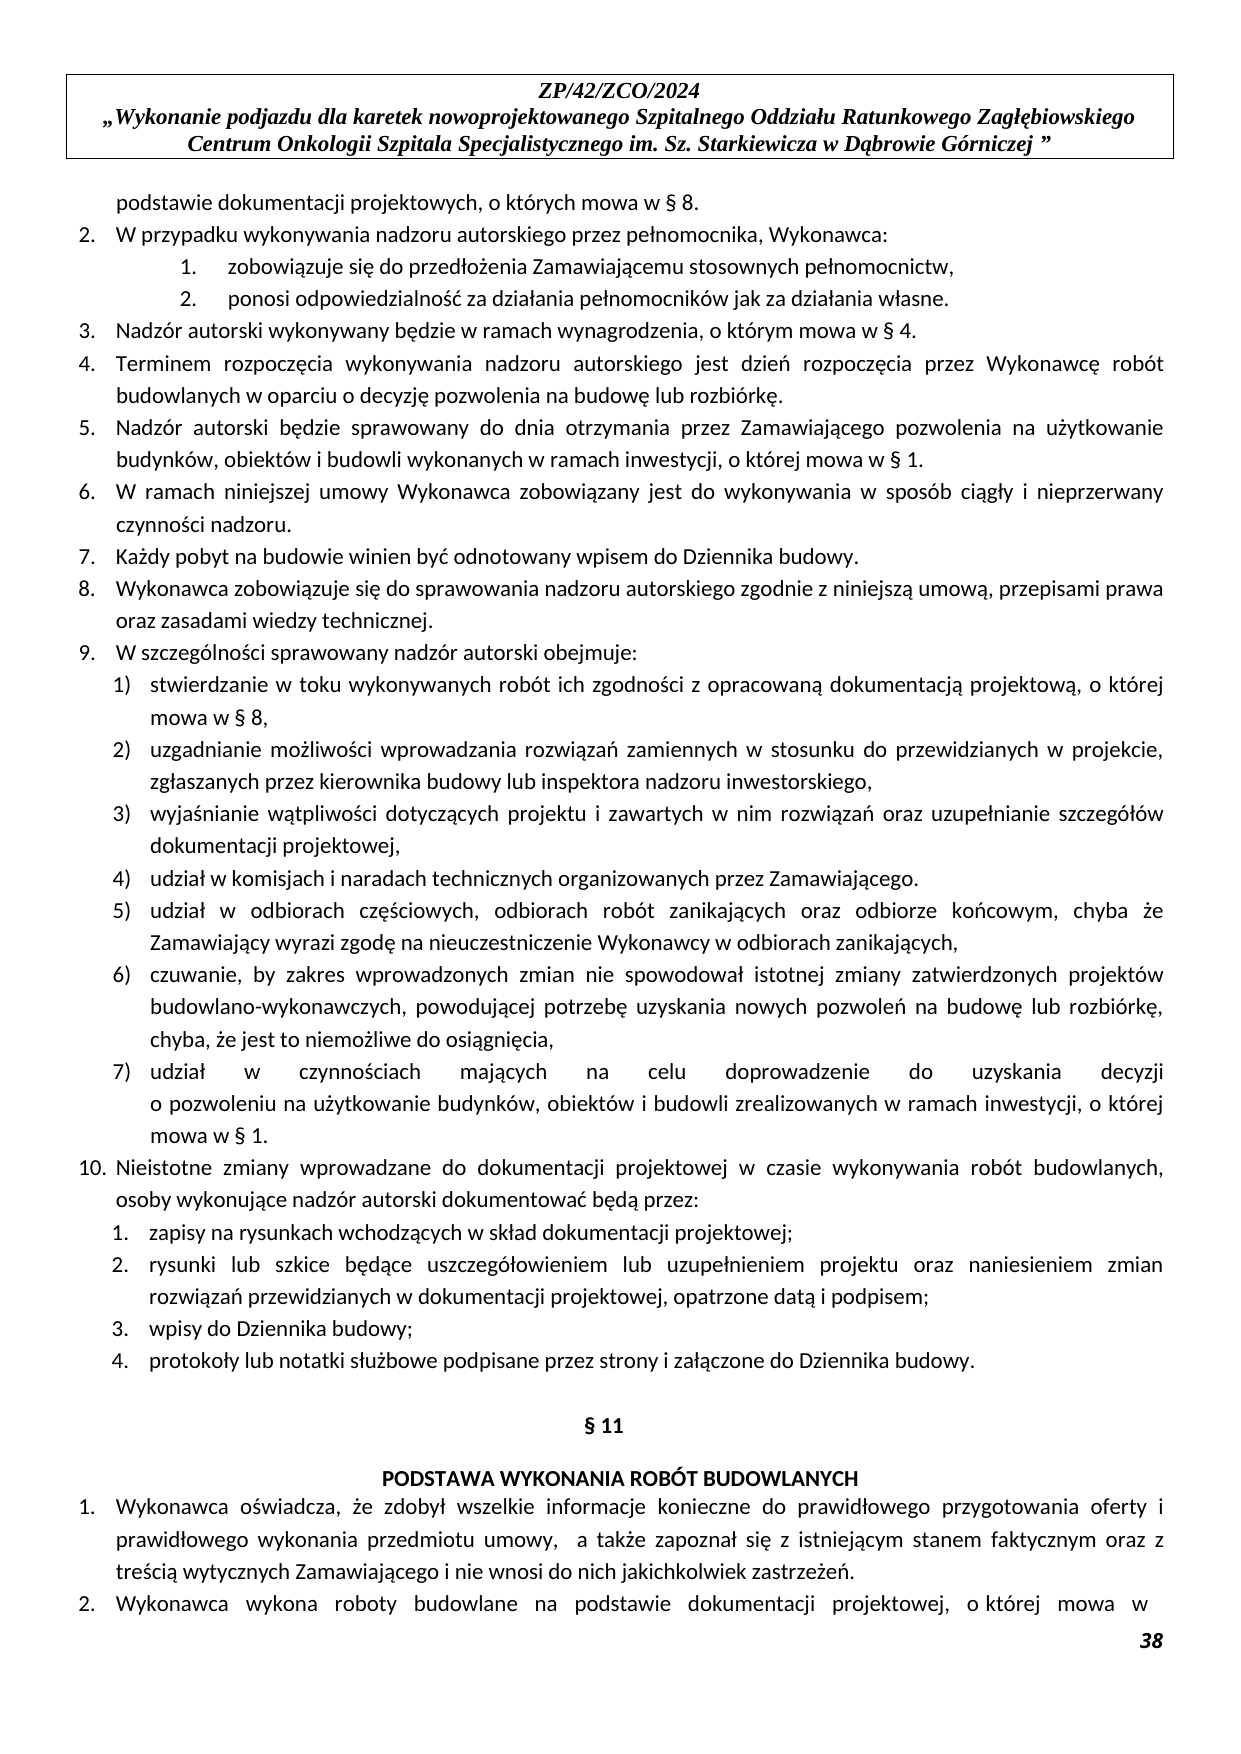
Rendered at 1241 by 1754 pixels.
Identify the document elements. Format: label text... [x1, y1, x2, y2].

text PODSTAWA WYKONANIA ROBÓT BUDOWLANYCH [75, 1464, 1165, 1492]
list wpisy do Dziennika budowy; [111, 1314, 1165, 1342]
list Nadzór autorski wykonywany będzie w ramach wynagrodzenia, o którym mowa w § 4. [78, 317, 1165, 344]
list Każdy pobyt na budowie winien być odnotowany wpisem do Dziennika budowy. [78, 542, 1165, 570]
list uzgadnianie możliwości wprowadzania rozwiązań zamiennych w stosunku do przewidzianych w projekcie, zgłaszanych przez kierownika budowy lub inspektora nadzoru inwestorskiego, [112, 735, 1165, 795]
list czuwanie, by zakres wprowadzonych zmian nie spowodował istotnej zmiany zatwierdzonych projektów budowlano-wykonawczych, powodującej potrzebę uzyskania nowych pozwoleń na budowę lub rozbiórkę, chyba, że jest to niemożliwe do osiągnięcia, [112, 960, 1165, 1053]
list udział w odbiorach częściowych, odbiorach robót zanikających oraz odbiorze końcowym, chyba że Zamawiający wyrazi zgodę na nieuczestniczenie Wykonawcy w odbiorach zanikających, [112, 896, 1165, 956]
list W ramach niniejszej umowy Wykonawca zobowiązany jest do wykonywania w sposób ciągły i nieprzerwany czynności nadzoru. [78, 477, 1165, 538]
list Wykonawca zobowiązuje się do sprawowania nadzoru autorskiego zgodnie z niniejszą umową, przepisami prawa oraz zasadami wiedzy technicznej. [78, 574, 1165, 634]
list Nadzór autorski będzie sprawowany do dnia otrzymania przez Zamawiającego pozwolenia na użytkowanie budynków, obiektów i budowli wykonanych w ramach inwestycji, o której mowa w § 1. [78, 413, 1165, 473]
list protokoły lub notatki służbowe podpisane przez strony i załączone do Dziennika budowy. [111, 1347, 1165, 1374]
text § 11 [31, 1411, 1177, 1439]
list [78, 188, 1165, 216]
list W przypadku wykonywania nadzoru autorskiego przez pełnomocnika, Wykonawca: [78, 220, 1165, 248]
list Wykonawca oświadcza, że zdobył wszelkie informacje konieczne do prawidłowego przygotowania oferty i prawidłowego wykonania przedmiotu umowy, a także zapoznał się z istniejącym stanem faktycznym oraz z treścią wytycznych Zamawiającego i nie wnosi do nich jakichkolwiek zastrzeżeń. [78, 1492, 1165, 1585]
list ponosi odpowiedzialność za działania pełnomocników jak za działania własne. [179, 284, 1165, 312]
list zobowiązuje się do przedłożenia Zamawiającemu stosownych pełnomocnictw, [179, 252, 1165, 280]
list rysunki lub szkice będące uszczegółowieniem lub uzupełnieniem projektu oraz naniesieniem zmian rozwiązań przewidzianych w dokumentacji projektowej, opatrzone datą i podpisem; [111, 1250, 1165, 1310]
list wyjaśnianie wątpliwości dotyczących projektu i zawartych w nim rozwiązań oraz uzupełnianie szczegółów dokumentacji projektowej, [112, 799, 1165, 859]
list Nieistotne zmiany wprowadzane do dokumentacji projektowej w czasie wykonywania robót budowlanych, osoby wykonujące nadzór autorski dokumentować będą przez: [78, 1153, 1165, 1214]
list stwierdzanie w toku wykonywanych robót ich zgodności z opracowaną dokumentacją projektową, o której mowa w § 8, [112, 671, 1165, 731]
list zapisy na rysunkach wchodzących w skład dokumentacji projektowej; [111, 1218, 1165, 1246]
list Terminem rozpoczęcia wykonywania nadzoru autorskiego jest dzień rozpoczęcia przez Wykonawcę robót budowlanych w oparciu o decyzję pozwolenia na budowę lub rozbiórkę. [78, 349, 1165, 409]
list W szczególności sprawowany nadzór autorski obejmuje: [78, 638, 1165, 666]
list udział w czynnościach mających na celu doprowadzenie do uzyskania decyzji o pozwoleniu na użytkowanie budynków, obiektów i budowli zrealizowanych w ramach inwestycji, o której mowa w § 1. [112, 1057, 1165, 1149]
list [78, 1589, 1165, 1617]
list udział w komisjach i naradach technicznych organizowanych przez Zamawiającego. [112, 864, 1165, 892]
